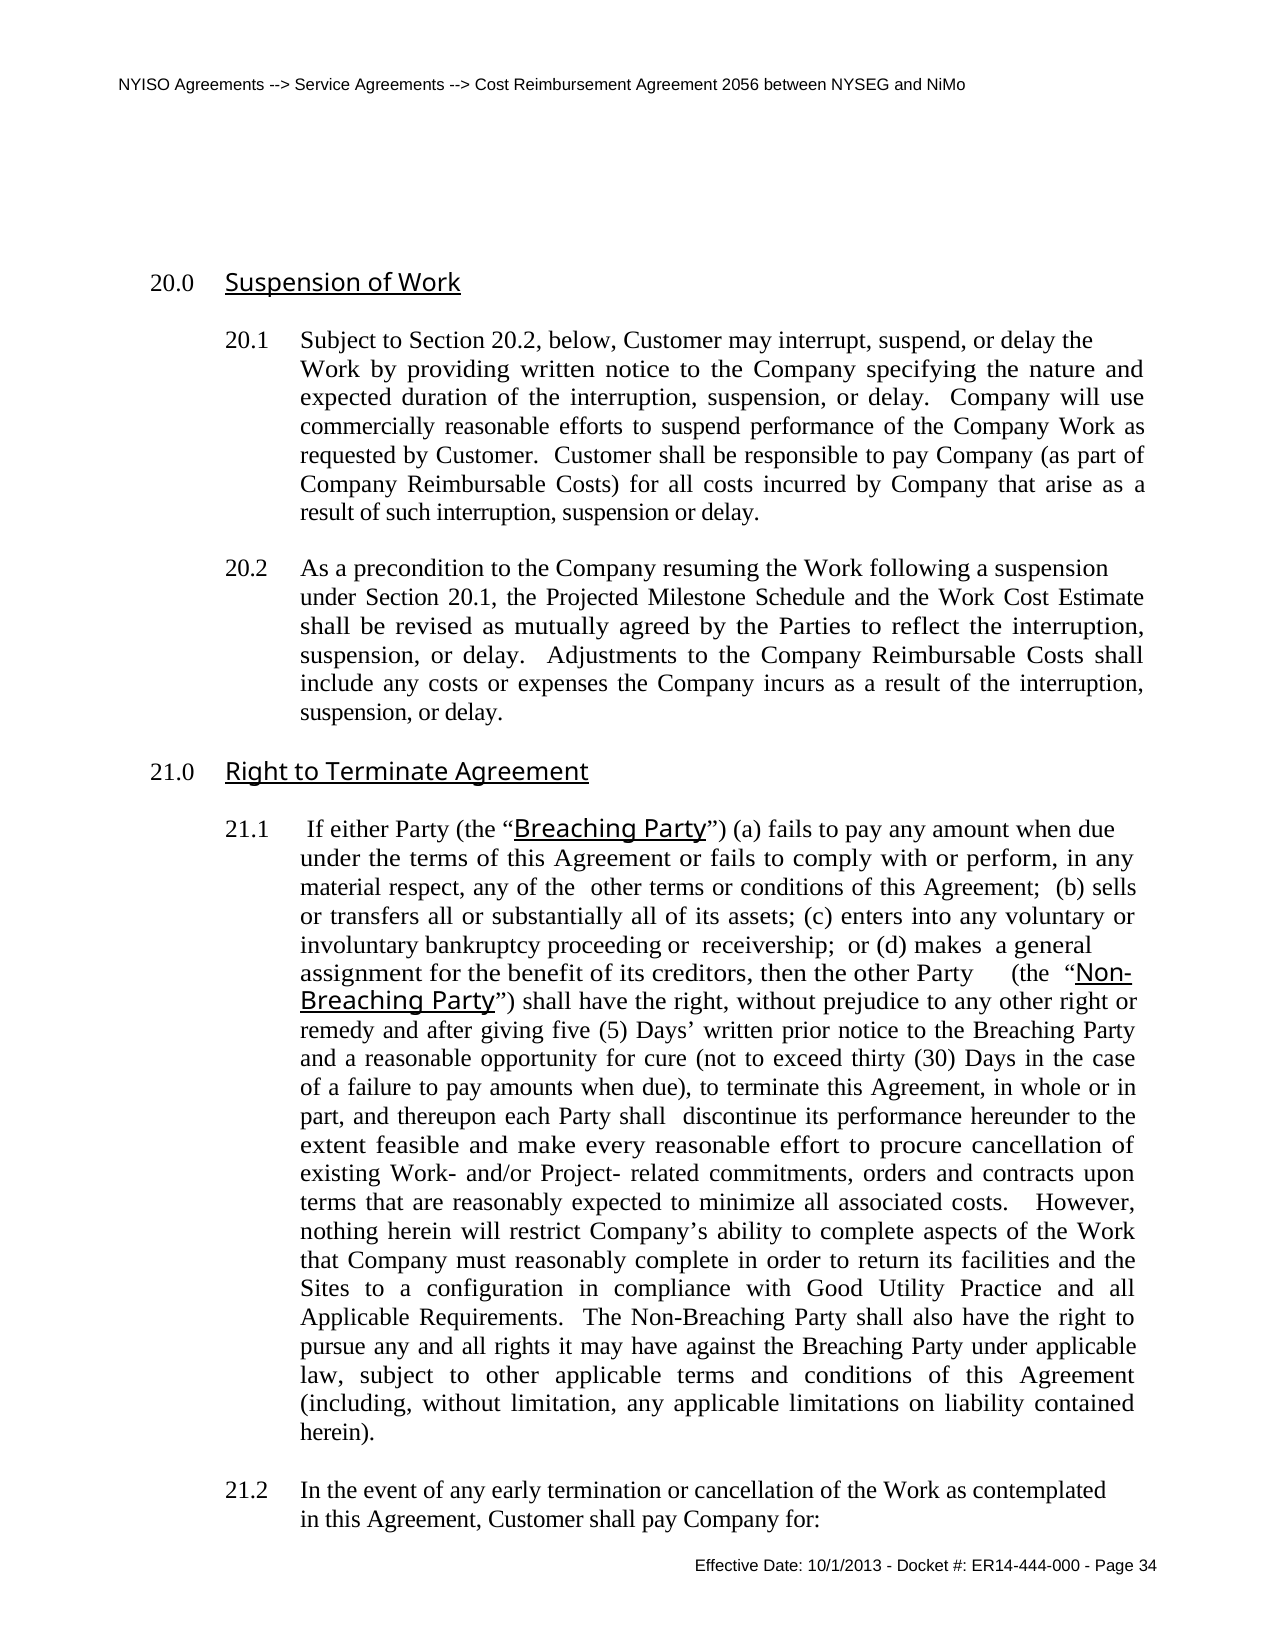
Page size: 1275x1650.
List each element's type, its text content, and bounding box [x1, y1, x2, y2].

text Work by providing written notice to the Company specifying the nature and expected duration of the interruption, suspension, or delay. Company will use commercially reasonable efforts to suspend performance of the Company Work as requested by Customer. Customer shall be responsible to pay Company (as part of Company Reimbursable Costs) for all costs incurred by Company that arise as a result of such interruption, suspension or delay. [300, 354, 1145, 527]
text 21.2 In the event of any early termination or cancellation of the Work as contemplated [225, 1476, 1275, 1504]
text under the terms of this Agreement or fails to comply with or perform, in any material respect, any of the other terms or conditions of this Agreement; (b) sells or transfers all or substantially all of its assets; (c) enters into any voluntary or involuntary bankruptcy proceeding or receivership; or (d) makes a general [300, 843, 1145, 960]
text 20.0 Suspension of Work [150, 268, 1275, 297]
text in this Agreement, Customer shall pay Company for: [225, 1504, 1275, 1533]
text 20.1 Subject to Section 20.2, below, Customer may interrupt, suspend, or delay the [150, 325, 1275, 354]
text 21.1 If either Party (the “Breaching Party”) (a) fails to pay any amount when due [150, 814, 1275, 843]
text 21.0 Right to Terminate Agreement [150, 757, 1275, 786]
text under Section 20.1, the Projected Milestone Schedule and the Work Cost Estimate shall be revised as mutually agreed by the Parties to reflect the interruption, suspension, or delay. Adjustments to the Company Reimbursable Costs shall include any costs or expenses the Company incurs as a result of the interruption, suspension, or delay. [300, 583, 1145, 726]
text assignment for the benefit of its creditors, then the other Party (the “Non- [300, 960, 1275, 986]
text 20.2 As a precondition to the Company resuming the Work following a suspension [225, 554, 1275, 582]
text Breaching Party”) shall have the right, without prejudice to any other right or remedy and after giving five (5) Days’ written prior notice to the Breaching Party and a reasonable opportunity for cure (not to exceed thirty (30) Days in the case of a failure to pay amounts when due), to terminate this Agreement, in whole or in part, and thereupon each Party shall discontinue its performance hereunder to the extent feasible and make every reasonable effort to procure cancellation of existing Work- and/or Project- related commitments, orders and contracts upon terms that are reasonably expected to minimize all associated costs. However, nothing herein will restrict Company’s ability to complete aspects of the Work that Company must reasonably complete in order to return its facilities and the Sites to a configuration in compliance with Good Utility Practice and all Applicable Requirements. The Non-Breaching Party shall also have the right to pursue any and all rights it may have against the Breaching Party under applicable law, subject to other applicable terms and conditions of this Agreement (including, without limitation, any applicable limitations on liability contained herein). [300, 986, 1145, 1446]
